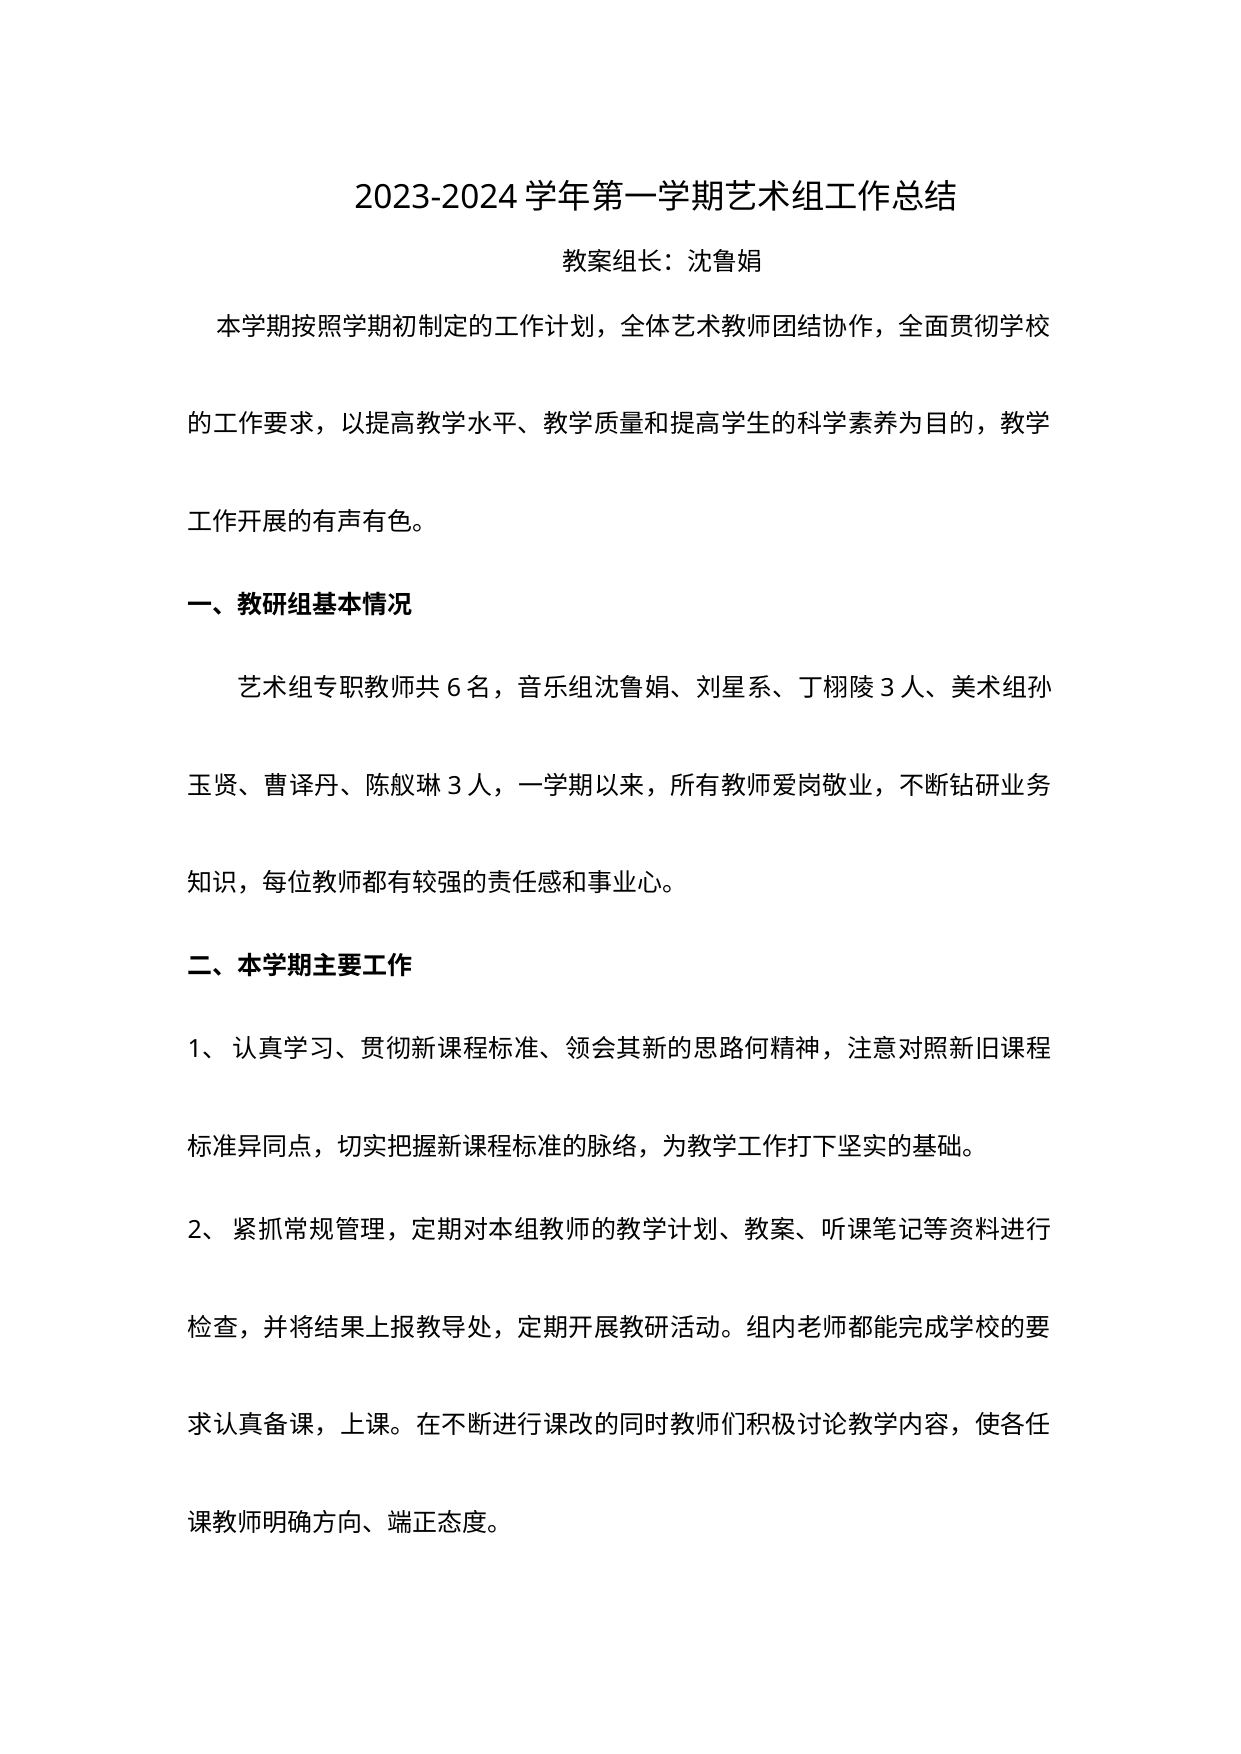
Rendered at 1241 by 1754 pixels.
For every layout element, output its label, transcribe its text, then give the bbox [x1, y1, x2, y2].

list 紧抓常规管理，定期对本组教师的教学计划、教案、听课笔记等资料进行检查，并将结果上报教导处，定期开展教研活动。组内老师都能完成学校的要求认真备课，上课。在不断进行课改的同时教师们积极讨论教学内容，使各任课教师明确方向、端正态度。 [187, 1195, 1053, 1553]
text 2023-2024学年第一学期艺术组工作总结 [187, 162, 1053, 227]
list 艺术组专职教师共6名，音乐组沈鲁娟、刘星系、丁栩陵3人、美术组孙玉贤、曹译丹、陈舣琳3人，一学期以来，所有教师爱岗敬业，不断钻研业务知识，每位教师都有较强的责任感和事业心。 [187, 653, 1053, 913]
text 教案组长：沈鲁娟 [187, 227, 1053, 292]
list 教研组基本情况 [187, 570, 1053, 635]
list 认真学习、贯彻新课程标准、领会其新的思路何精神，注意对照新旧课程标准异同点，切实把握新课程标准的脉络，为教学工作打下坚实的基础。 [187, 1014, 1053, 1177]
list 本学期主要工作 [187, 931, 1053, 996]
text 本学期按照学期初制定的工作计划，全体艺术教师团结协作，全面贯彻学校的工作要求，以提高教学水平、教学质量和提高学生的科学素养为目的，教学工作开展的有声有色。 [187, 292, 1053, 552]
